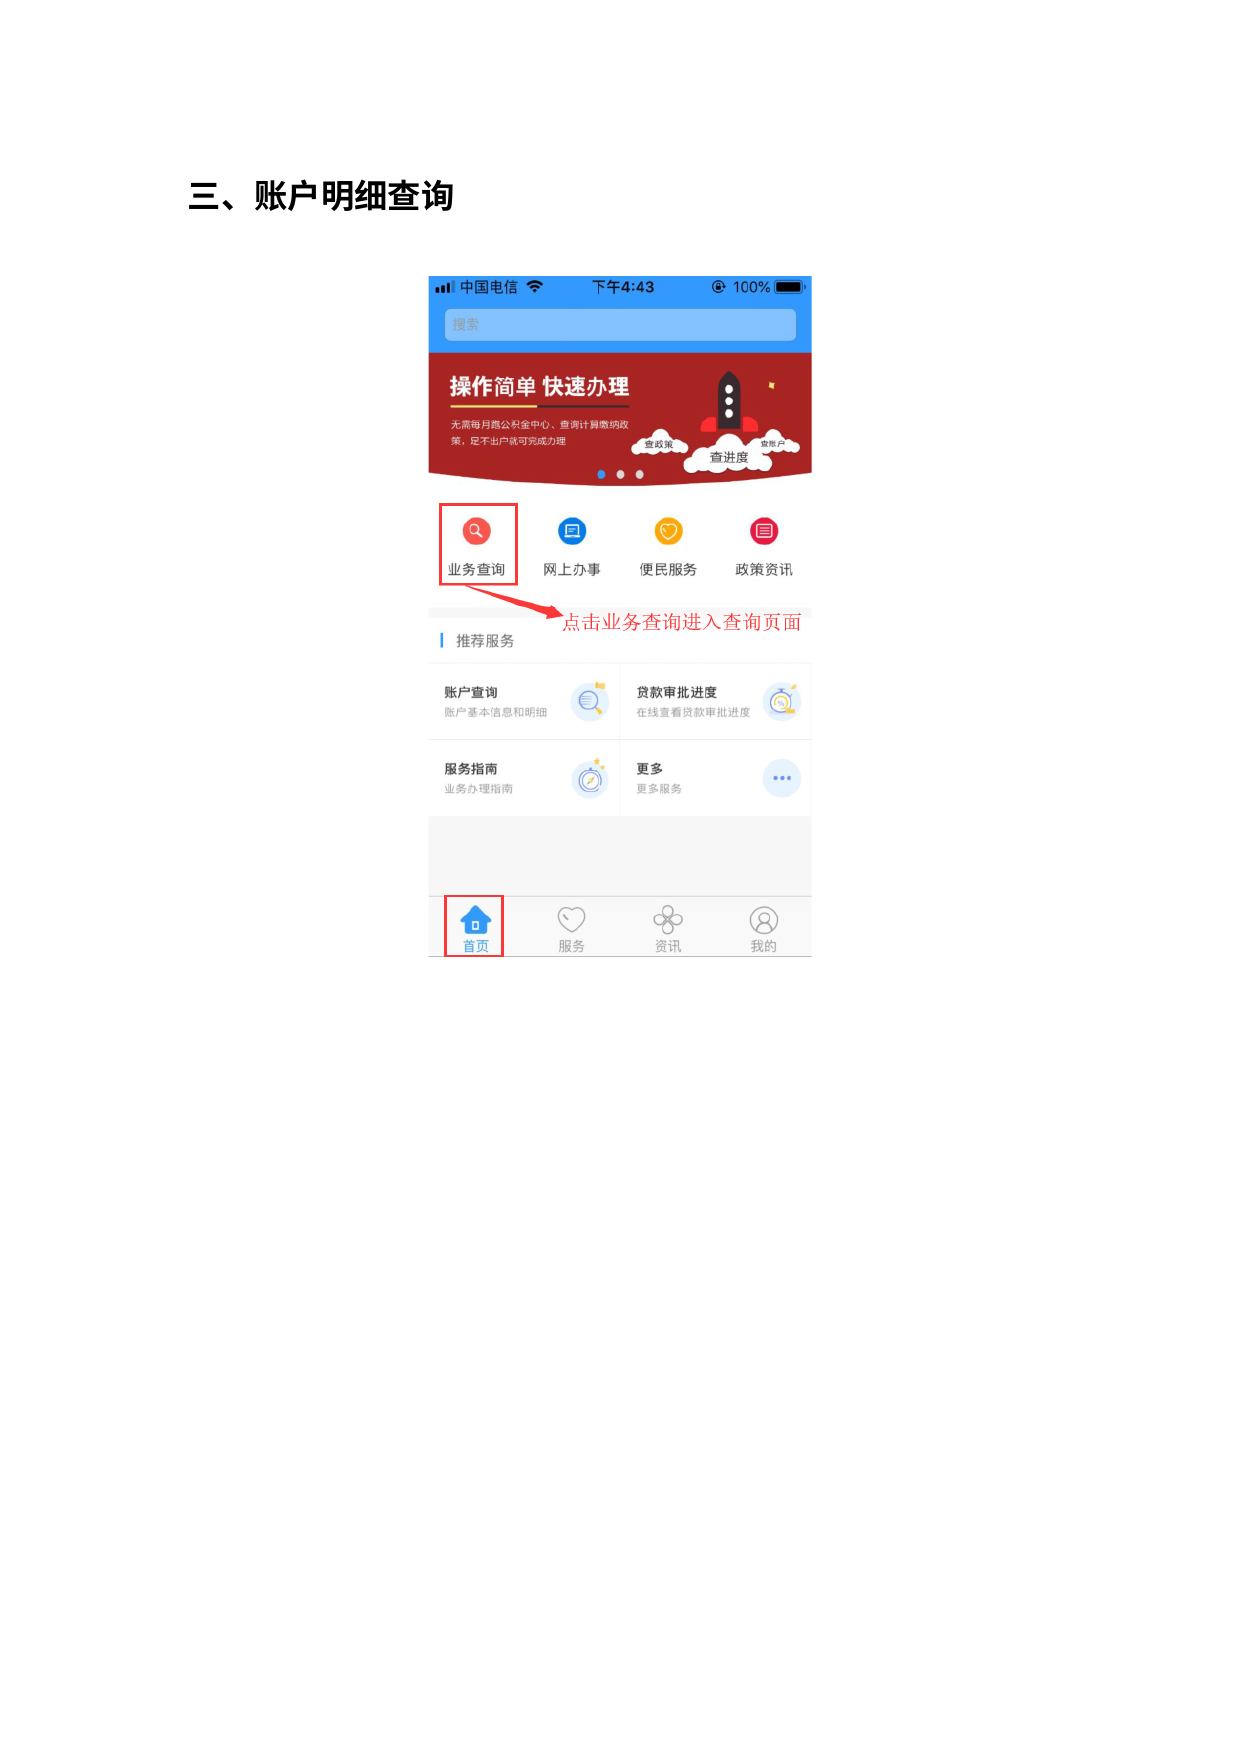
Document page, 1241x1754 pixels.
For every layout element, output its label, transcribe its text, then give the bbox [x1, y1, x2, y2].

picture [428, 276, 812, 957]
subtitle 三、账户明细查询 [187, 162, 1053, 227]
